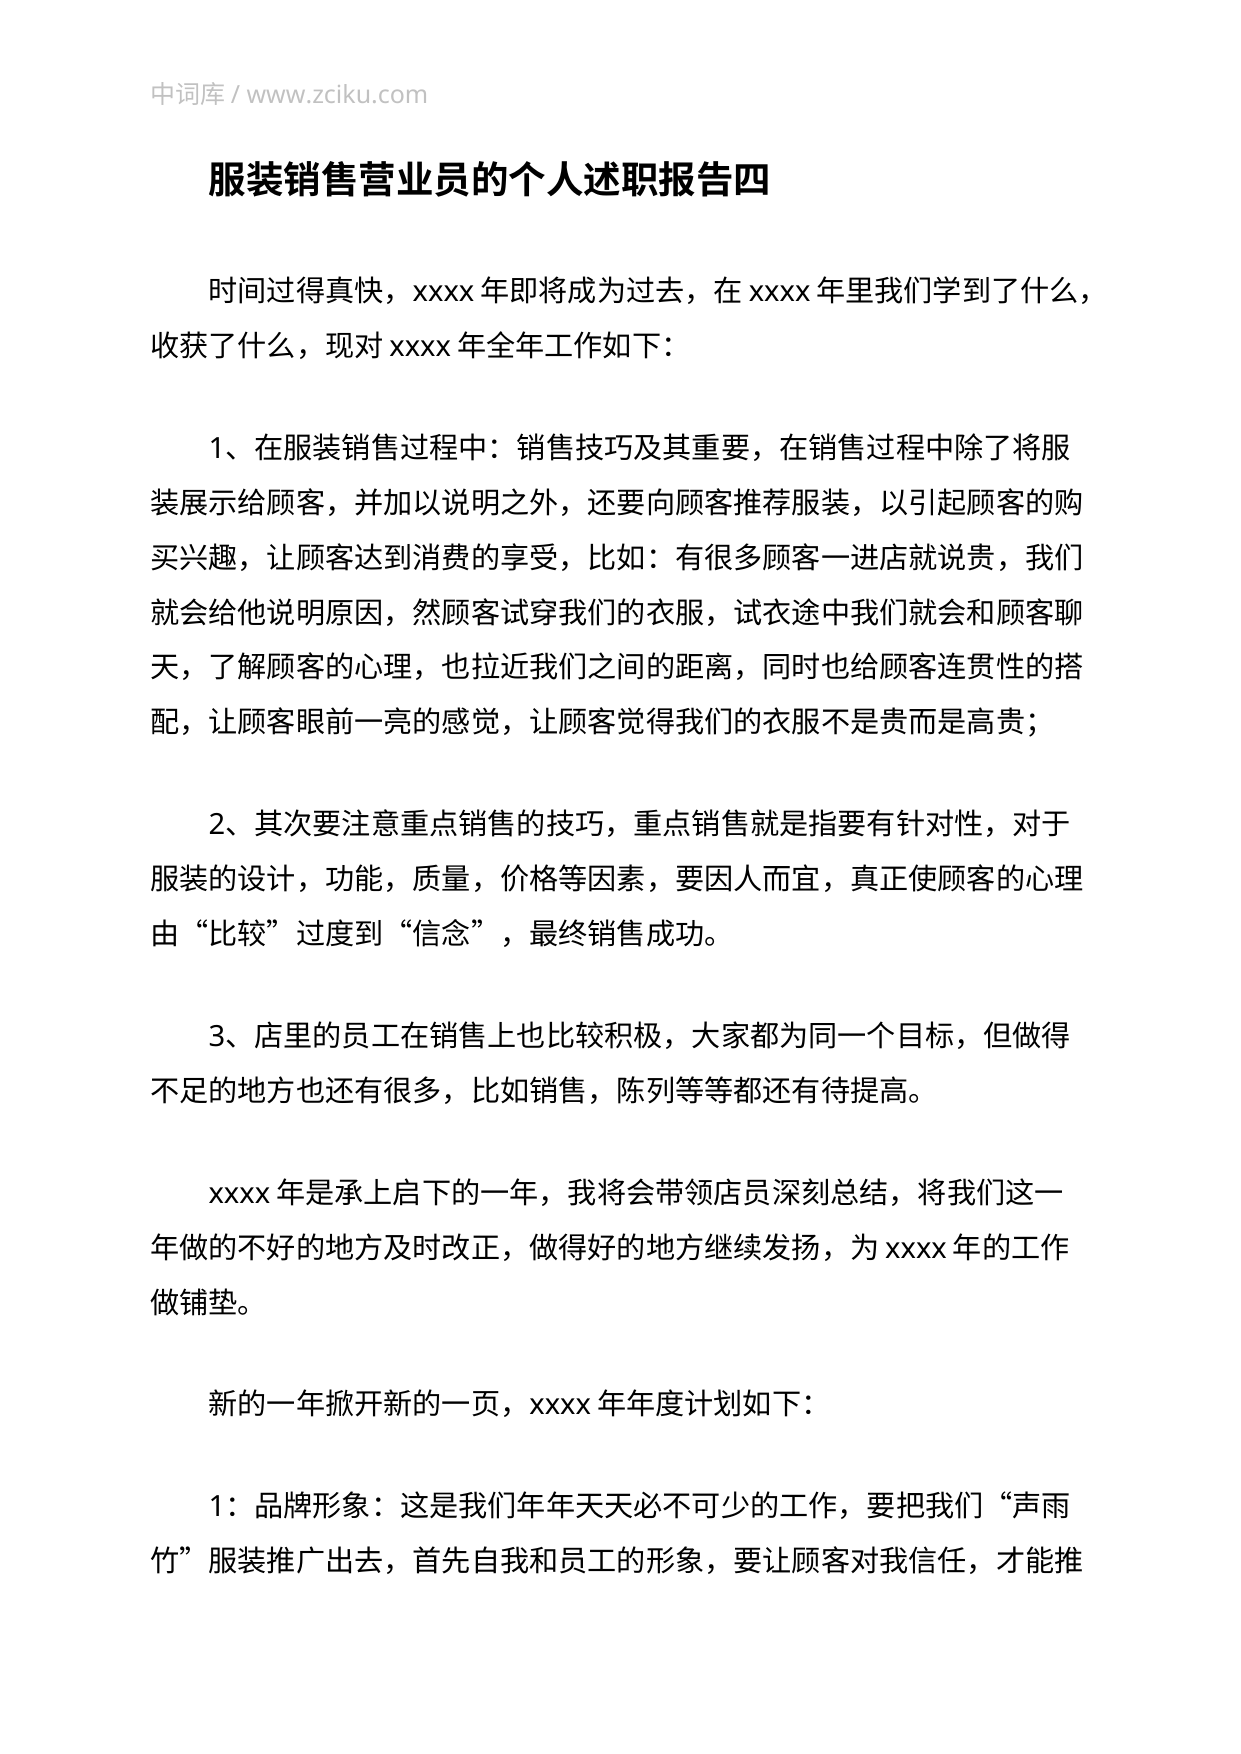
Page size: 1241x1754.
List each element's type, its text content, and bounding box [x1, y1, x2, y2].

text xxxx年是承上启下的一年，我将会带领店员深刻总结，将我们这一年做的不好的地方及时改正，做得好的地方继续发扬，为xxxx年的工作做铺垫。 [150, 1169, 1090, 1321]
text 3、店里的员工在销售上也比较积极，大家都为同一个目标，但做得不足的地方也还有很多，比如销售，陈列等等都还有待提高。 [150, 1012, 1090, 1110]
text 1、在服装销售过程中：销售技巧及其重要，在销售过程中除了将服装展示给顾客，并加以说明之外，还要向顾客推荐服装，以引起顾客的购买兴趣，让顾客达到消费的享受，比如：有很多顾客一进店就说贵，我们就会给他说明原因，然顾客试穿我们的衣服，试衣途中我们就会和顾客聊天，了解顾客的心理，也拉近我们之间的距离，同时也给顾客连贯性的搭配，让顾客眼前一亮的感觉，让顾客觉得我们的衣服不是贵而是高贵； [150, 424, 1090, 741]
text 服装销售营业员的个人述职报告四 [150, 150, 1090, 204]
text 新的一年掀开新的一页，xxxx年年度计划如下： [150, 1381, 1090, 1423]
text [150, 1483, 1090, 1580]
text 2、其次要注意重点销售的技巧，重点销售就是指要有针对性，对于服装的设计，功能，质量，价格等因素，要因人而宜，真正使顾客的心理由“比较”过度到“信念”，最终销售成功。 [150, 801, 1090, 953]
text 时间过得真快，xxxx年即将成为过去，在xxxx年里我们学到了什么，收获了什么，现对xxxx年全年工作如下： [150, 267, 1090, 365]
